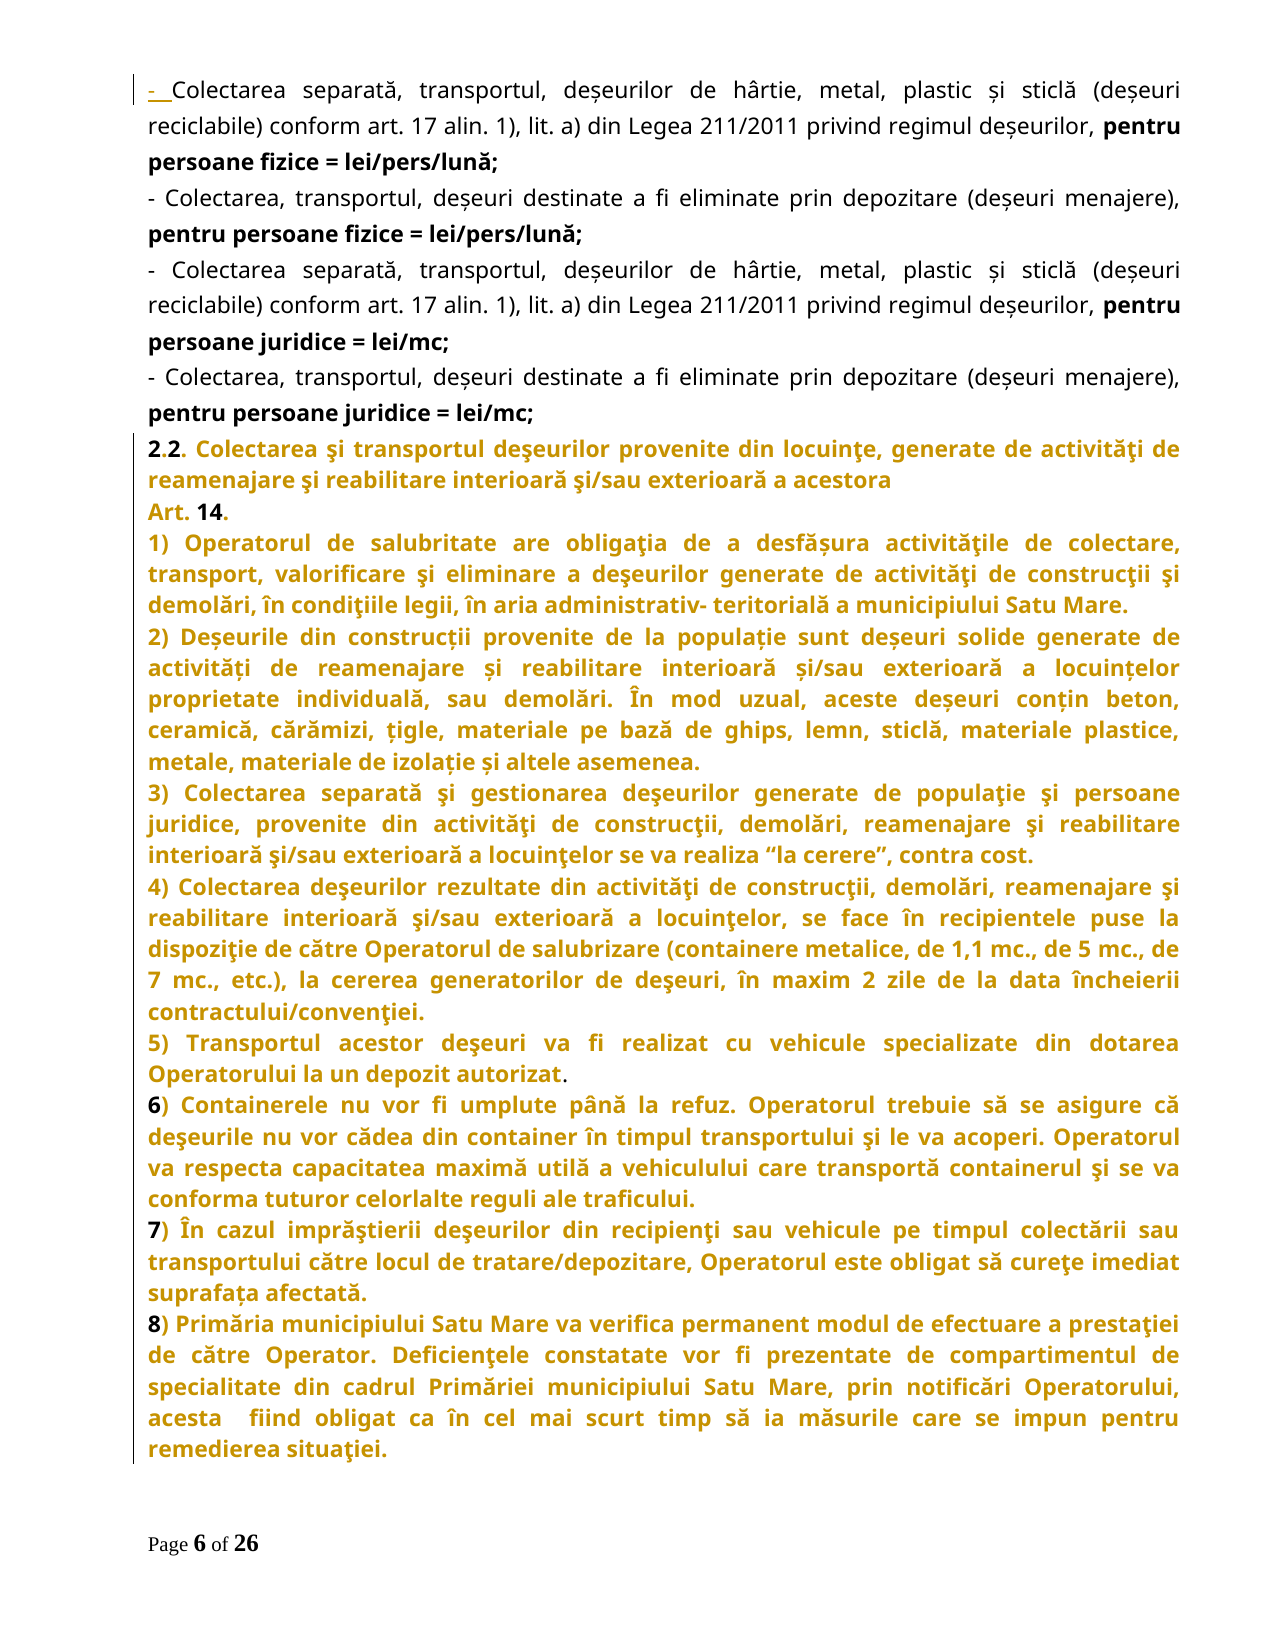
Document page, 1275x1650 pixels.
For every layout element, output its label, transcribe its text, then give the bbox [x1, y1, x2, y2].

text 4) Colectarea deşeurilor rezultate din activităţi de construcţii, demolări, reamenajare şi reabilitare interioară şi/sau exterioară a locuinţelor, se face în recipientele puse la dispoziţie de către Operatorul de salubrizare (containere metalice, de 1,1 mc., de 5 mc., de 7 mc., etc.), la cererea generatorilor de deşeuri, în maxim 2 zile de la data încheierii contractului/convenţiei. [148, 871, 1181, 1027]
text - Colectarea separată, transportul, deşeurilor de hârtie, metal, plastic şi sticlă (deşeuri reciclabile) conform art. 17 alin. 1), lit. a) din Legea 211/2011 privind regimul deşeurilor, pentru persoane juridice = lei/mc; [148, 253, 1181, 357]
text 2) Deşeurile din construcţii provenite de la populaţie sunt deşeuri solide generate de activităţi de reamenajare şi reabilitare interioară şi/sau exterioară a locuinţelor proprietate individuală, sau demolări. În mod uzual, aceste deşeuri conţin beton, ceramică, cărămizi, ţigle, materiale pe bază de ghips, lemn, sticlă, materiale plastice, metale, materiale de izolaţie şi altele asemenea. [148, 621, 1181, 777]
text - Colectarea, transportul, deşeuri destinate a fi eliminate prin depozitare (deşeuri menajere), pentru persoane juridice = lei/mc; [148, 361, 1181, 428]
text 6) Containerele nu vor fi umplute până la refuz. Operatorul trebuie să se asigure că deşeurile nu vor cădea din container în timpul transportului şi le va acoperi. Operatorul va respecta capacitatea maximă utilă a vehiculului care transportă containerul şi se va conforma tuturor celorlalte reguli ale traficului. [148, 1089, 1181, 1214]
text 7) În cazul imprăştierii deşeurilor din recipienţi sau vehicule pe timpul colectării sau transportului către locul de tratare/depozitare, Operatorul este obligat să cureţe imediat suprafața afectată. [148, 1214, 1181, 1308]
text 2.2. Colectarea şi transportul deşeurilor provenite din locuinţe, generate de activităţi de reamenajare şi reabilitare interioară şi/sau exterioară a acestora [148, 433, 1181, 496]
text 5) Transportul acestor deşeuri va fi realizat cu vehicule specializate din dotarea Operatorului la un depozit autorizat. [148, 1027, 1181, 1089]
text 1) Operatorul de salubritate are obligaţia de a desfășura activităţile de colectare, transport, valorificare şi eliminare a deşeurilor generate de activităţi de construcţii şi demolări, în condiţiile legii, în aria administrativ- teritorială a municipiului Satu Mare. [148, 527, 1181, 621]
text 3) Colectarea separată şi gestionarea deşeurilor generate de populaţie şi persoane juridice, provenite din activităţi de construcţii, demolări, reamenajare şi reabilitare interioară şi/sau exterioară a locuinţelor se va realiza “la cerere”, contra cost. [148, 777, 1181, 871]
text 8) Primăria municipiului Satu Mare va verifica permanent modul de efectuare a prestaţiei de către Operator. Deficienţele constatate vor fi prezentate de compartimentul de specialitate din cadrul Primăriei municipiului Satu Mare, prin notificări Operatorului, acesta fiind obligat ca în cel mai scurt timp să ia măsurile care se impun pentru remedierea situaţiei. [148, 1308, 1181, 1464]
text Art. 14. [148, 496, 1181, 527]
text - Colectarea, transportul, deşeuri destinate a fi eliminate prin depozitare (deşeuri menajere), pentru persoane fizice = lei/pers/lună; [148, 182, 1181, 249]
text Colectarea separată, transportul, deşeurilor de hârtie, metal, plastic şi sticlă (deşeuri reciclabile) conform art. 17 alin. 1), lit. a) din Legea 211/2011 privind regimul deşeurilor, pentru persoane fizice = lei/pers/lună; [148, 74, 1181, 177]
